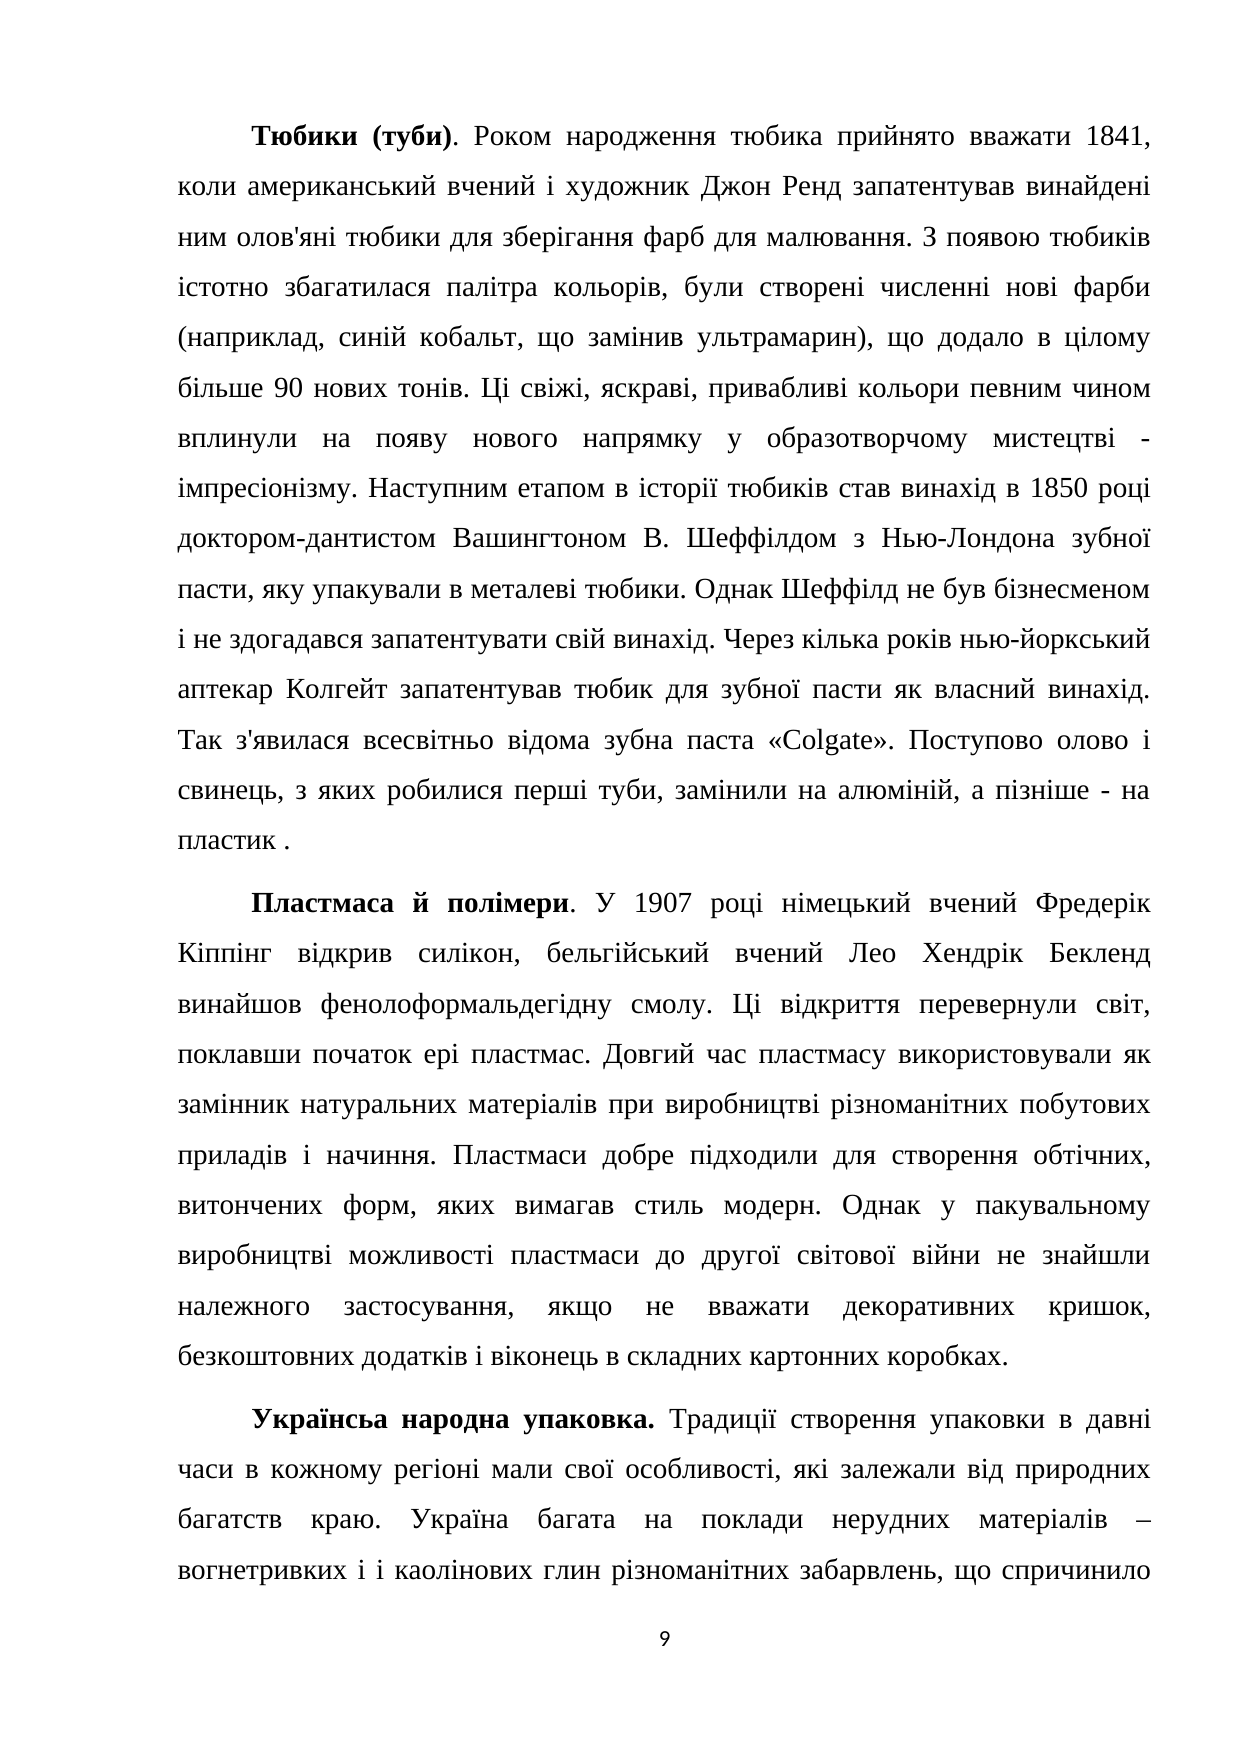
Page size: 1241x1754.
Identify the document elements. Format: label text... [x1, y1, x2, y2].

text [177, 1401, 1152, 1585]
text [177, 118, 1152, 856]
text Пластмаса й полімери. У 1907 році німецький вчений Фредерік Кіппінг відкрив силікон, бельгійський вчений Лео Хендрік Бекленд винайшов фенолоформальдегідну смолу. Ці відкриття перевернули світ, поклавши початок ері пластмас. Довгий час пластмасу використовували як замінник натуральних матеріалів при виробництві різноманітних побутових приладів і начиння. Пластмаси добре підходили для створення обтічних, витончених форм, яких вимагав стиль модерн. Однак у пакувальному виробництві можливості пластмаси до другої світової війни не знайшли належного застосування, якщо не вважати декоративних кришок, безкоштовних додатків і віконець в складних картонних коробках. [177, 885, 1152, 1372]
